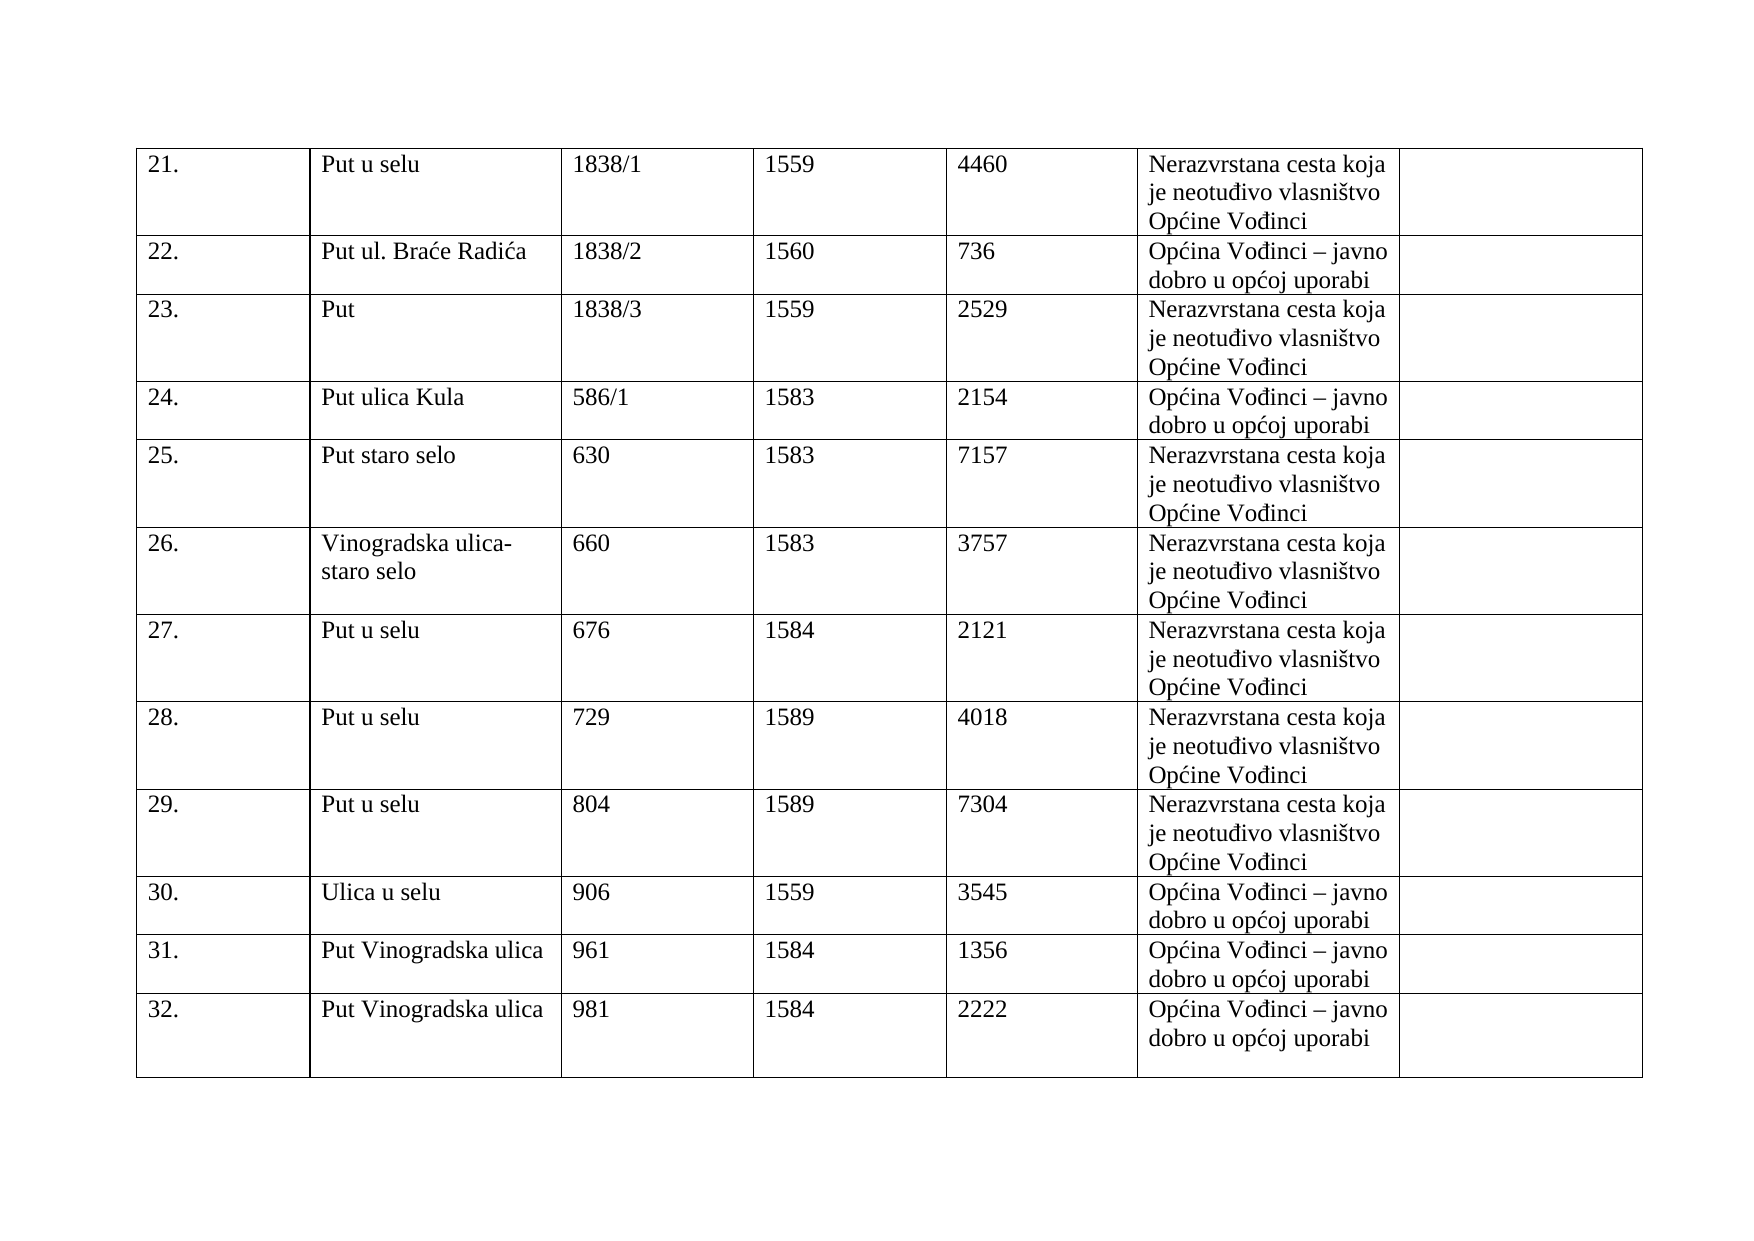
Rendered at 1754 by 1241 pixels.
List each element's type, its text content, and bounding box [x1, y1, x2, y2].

table_cell 586/1 [562, 382, 753, 439]
table_cell Ulica u selu [311, 877, 561, 934]
table_cell Put u selu [311, 790, 561, 876]
table_cell [1400, 877, 1642, 934]
table_cell 2222 [947, 994, 1137, 1077]
table_cell Nerazvrstana cesta koja je neotuđivo vlasništvo Općine Vođinci [1138, 149, 1399, 235]
table_cell 4460 [947, 149, 1137, 235]
table_cell Put u selu [311, 702, 561, 788]
table_cell 981 [562, 994, 753, 1077]
table_cell 31. [137, 935, 309, 993]
table_cell 630 [562, 440, 753, 527]
table_cell 1838/2 [562, 236, 753, 293]
table_cell 736 [947, 236, 1137, 293]
table_cell 1583 [754, 440, 946, 527]
table_cell [1400, 790, 1642, 876]
table_cell 22. [137, 236, 309, 293]
table_cell 32. [137, 994, 309, 1077]
table_cell 3545 [947, 877, 1137, 934]
table_cell 29. [137, 790, 309, 876]
table_cell [1400, 615, 1642, 701]
table_cell 1583 [754, 528, 946, 614]
table_cell Općina Vođinci – javno dobro u općoj uporabi [1138, 877, 1399, 934]
table_cell 660 [562, 528, 753, 614]
table_cell Put u selu [311, 615, 561, 701]
table_cell 26. [137, 528, 309, 614]
table_cell 21. [137, 149, 309, 235]
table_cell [1138, 236, 1399, 293]
table_cell Nerazvrstana cesta koja je neotuđivo vlasništvo Općine Vođinci [1138, 440, 1399, 527]
table_cell 1584 [754, 935, 946, 993]
table_cell Nerazvrstana cesta koja je neotuđivo vlasništvo Općine Vođinci [1138, 790, 1399, 876]
table_cell 28. [137, 702, 309, 788]
table_cell 1583 [754, 382, 946, 439]
table_cell [1400, 702, 1642, 788]
table_cell [1400, 440, 1642, 527]
table_cell Put Vinogradska ulica [311, 935, 561, 993]
table_cell 1356 [947, 935, 1137, 993]
table_cell Nerazvrstana cesta koja je neotuđivo vlasništvo Općine Vođinci [1138, 702, 1399, 788]
table_cell 7157 [947, 440, 1137, 527]
table_cell 23. [137, 295, 309, 381]
table_cell Općina Vođinci – javno dobro u općoj uporabi [1138, 935, 1399, 993]
table_cell Put [311, 295, 561, 381]
table_cell [1400, 236, 1642, 293]
table_cell Nerazvrstana cesta koja je neotuđivo vlasništvo Općine Vođinci [1138, 295, 1399, 381]
table_cell Put Vinogradska ulica [311, 994, 561, 1077]
table_cell [1400, 295, 1642, 381]
table_cell 804 [562, 790, 753, 876]
table_cell Vinogradska ulica-staro selo [311, 528, 561, 614]
table_cell 7304 [947, 790, 1137, 876]
table_cell 961 [562, 935, 753, 993]
table_cell 906 [562, 877, 753, 934]
table_cell 3757 [947, 528, 1137, 614]
table_cell 1584 [754, 994, 946, 1077]
table_cell Put staro selo [311, 440, 561, 527]
table_cell Put ul. Braće Radića [311, 236, 561, 293]
table_cell 27. [137, 615, 309, 701]
table_cell 1559 [754, 149, 946, 235]
table_cell 1584 [754, 615, 946, 701]
table_cell 1559 [754, 295, 946, 381]
table_cell Nerazvrstana cesta koja je neotuđivo vlasništvo Općine Vođinci [1138, 528, 1399, 614]
table_cell [1400, 994, 1642, 1077]
table_cell [1400, 528, 1642, 614]
table_cell Općina Vođinci – javno dobro u općoj uporabi [1138, 994, 1399, 1077]
table_cell 1838/3 [562, 295, 753, 381]
table_cell 2154 [947, 382, 1137, 439]
table_cell 25. [137, 440, 309, 527]
table_cell 1560 [754, 236, 946, 293]
table_cell 2529 [947, 295, 1137, 381]
table_cell 2121 [947, 615, 1137, 701]
table_cell Općina Vođinci – javno dobro u općoj uporabi [1138, 382, 1399, 439]
table_cell 24. [137, 382, 309, 439]
table_cell [1400, 935, 1642, 993]
table_cell 676 [562, 615, 753, 701]
table_cell 30. [137, 877, 309, 934]
table_cell 1589 [754, 702, 946, 788]
table_cell Put ulica Kula [311, 382, 561, 439]
table_cell 1589 [754, 790, 946, 876]
table_cell 1559 [754, 877, 946, 934]
table_cell 4018 [947, 702, 1137, 788]
table_cell [1400, 149, 1642, 235]
table_cell Nerazvrstana cesta koja je neotuđivo vlasništvo Općine Vođinci [1138, 615, 1399, 701]
table_cell 1838/1 [562, 149, 753, 235]
table_cell [1400, 382, 1642, 439]
table_cell Put u selu [311, 149, 561, 235]
table_cell 729 [562, 702, 753, 788]
